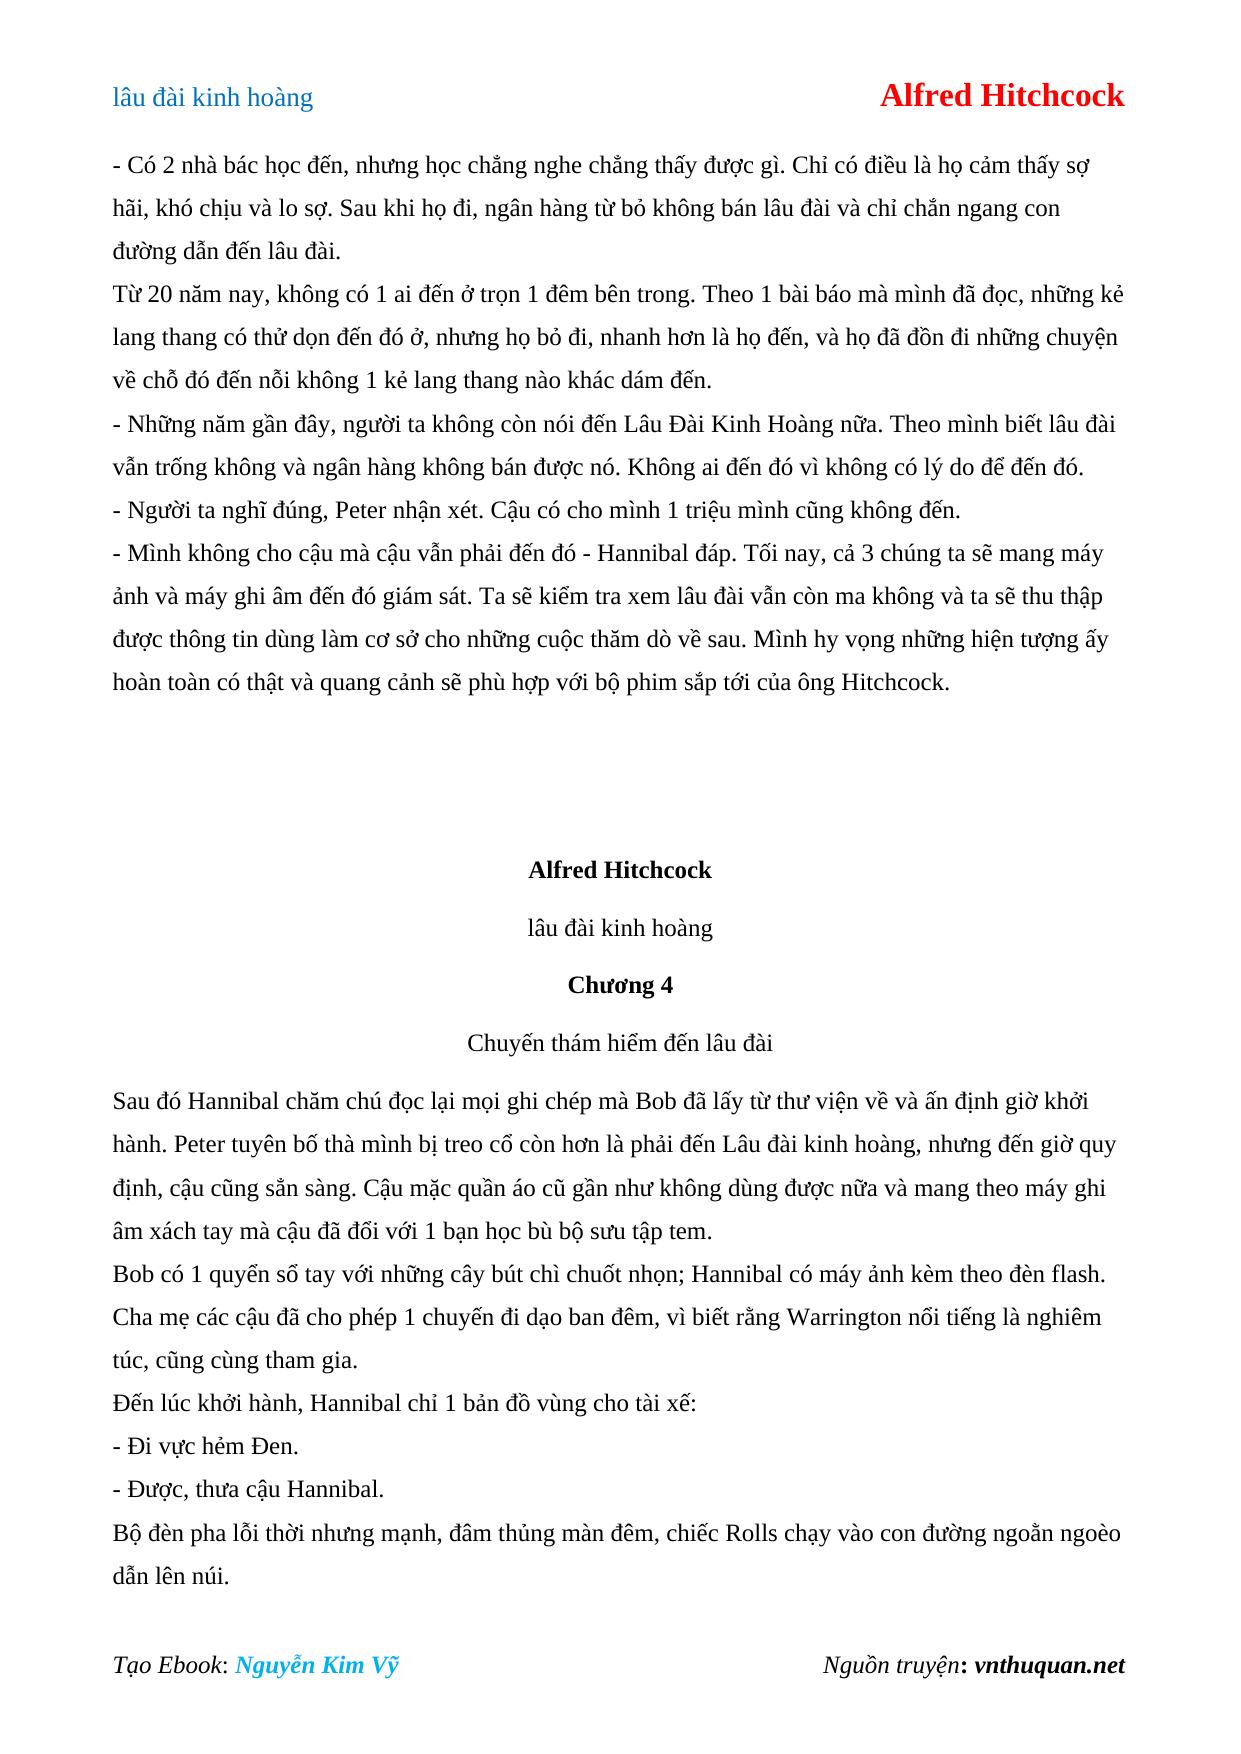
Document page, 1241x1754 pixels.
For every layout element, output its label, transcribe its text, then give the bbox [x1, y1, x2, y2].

text lâu đài kinh hoàng [112, 913, 1128, 941]
text Alfred Hitchcock [112, 855, 1128, 883]
text Chuyến thám hiểm đến lâu đài [112, 1028, 1128, 1057]
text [112, 1086, 1128, 1589]
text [112, 150, 1128, 782]
text Chương 4 [112, 971, 1128, 999]
